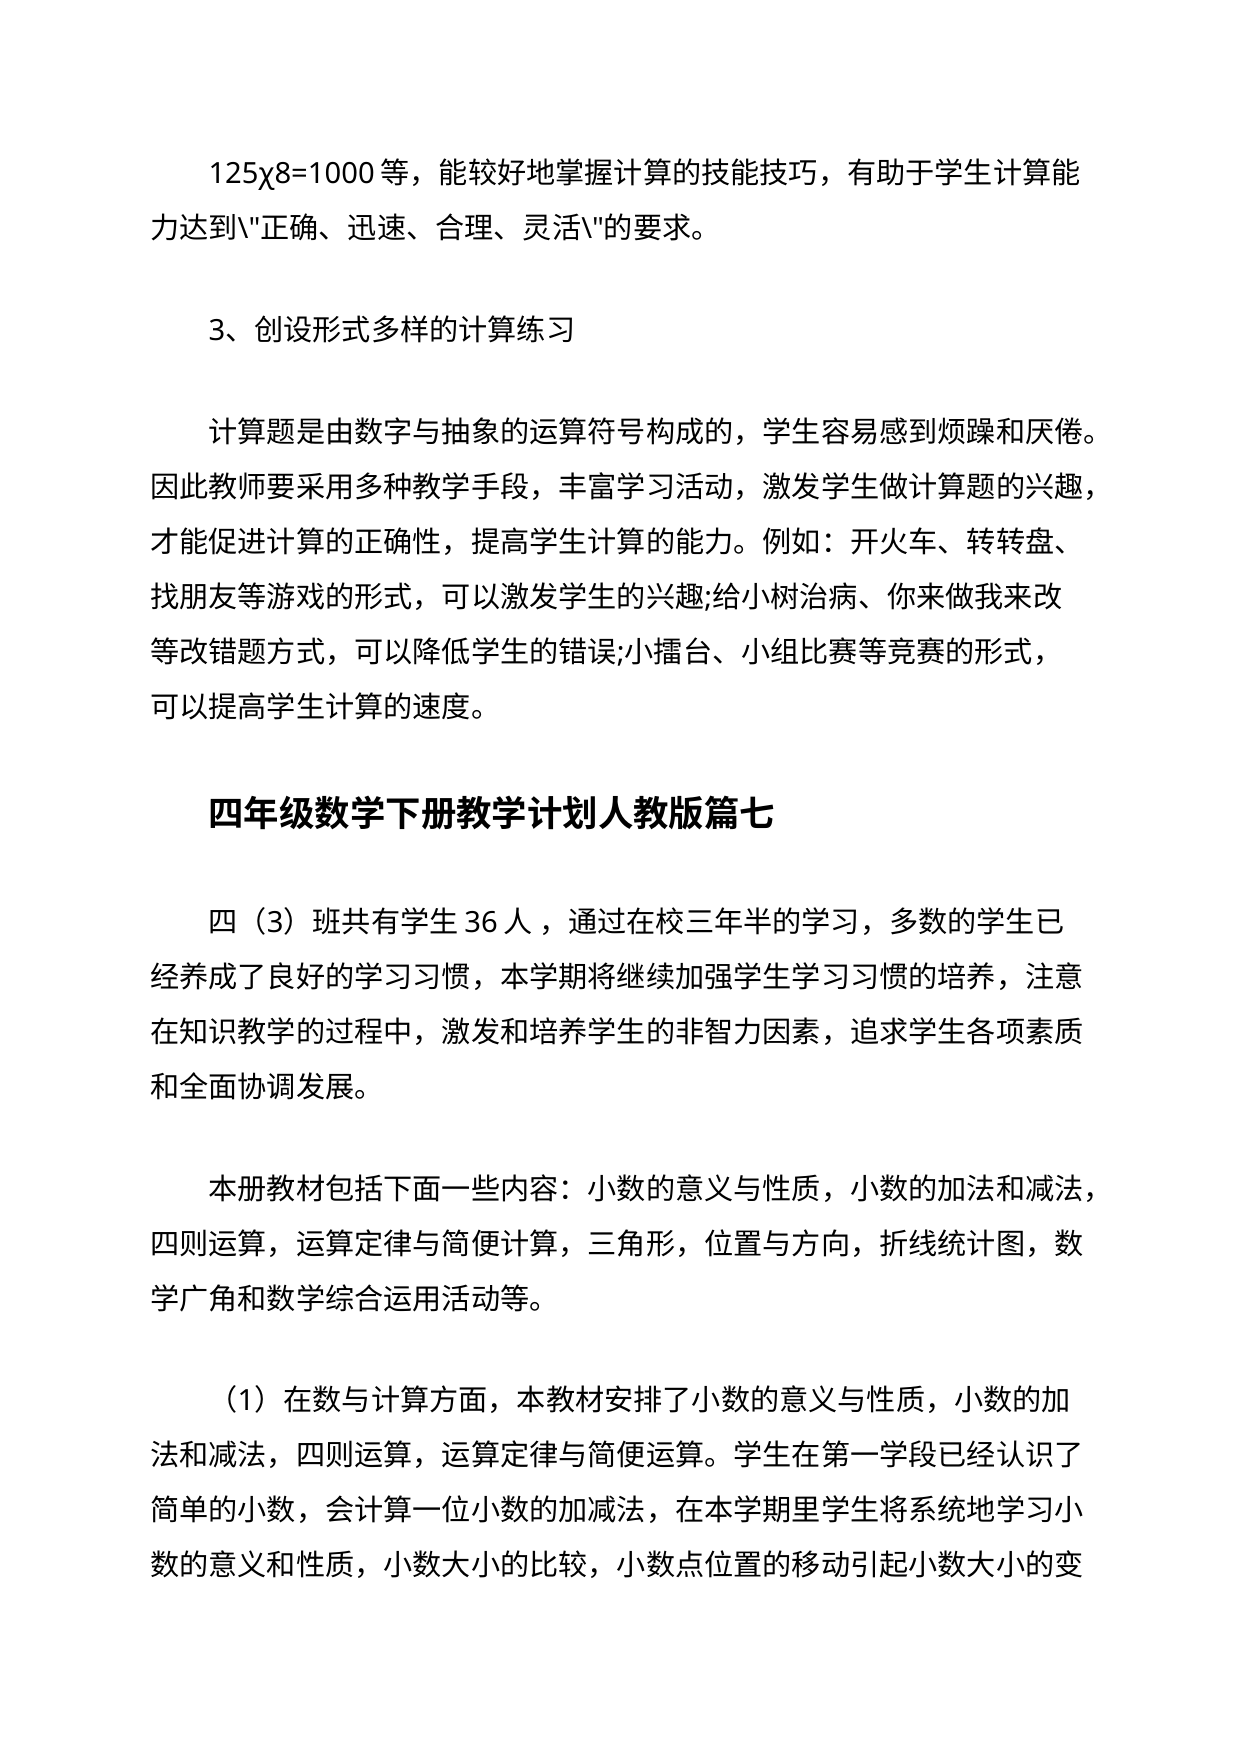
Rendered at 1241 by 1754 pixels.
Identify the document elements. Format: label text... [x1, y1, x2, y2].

text 3、创设形式多样的计算练习 [150, 307, 1090, 349]
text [150, 1377, 1090, 1584]
text 计算题是由数字与抽象的运算符号构成的，学生容易感到烦躁和厌倦。因此教师要采用多种教学手段，丰富学习活动，激发学生做计算题的兴趣，才能促进计算的正确性，提高学生计算的能力。例如：开火车、转转盘、找朋友等游戏的形式，可以激发学生的兴趣;给小树治病、你来做我来改等改错题方式，可以降低学生的错误;小擂台、小组比赛等竞赛的形式，可以提高学生计算的速度。 [150, 409, 1090, 726]
text 125χ8=1000等，能较好地掌握计算的技能技巧，有助于学生计算能力达到\"正确、迅速、合理、灵活\"的要求。 [150, 150, 1090, 247]
text 本册教材包括下面一些内容：小数的意义与性质，小数的加法和减法，四则运算，运算定律与简便计算，三角形，位置与方向，折线统计图，数学广角和数学综合运用活动等。 [150, 1165, 1090, 1317]
text 四（3）班共有学生36人 ，通过在校三年半的学习，多数的学生已经养成了良好的学习习惯，本学期将继续加强学生学习习惯的培养，注意在知识教学的过程中，激发和培养学生的非智力因素，追求学生各项素质和全面协调发展。 [150, 899, 1090, 1106]
text 四年级数学下册教学计划人教版篇七 [150, 785, 1090, 837]
